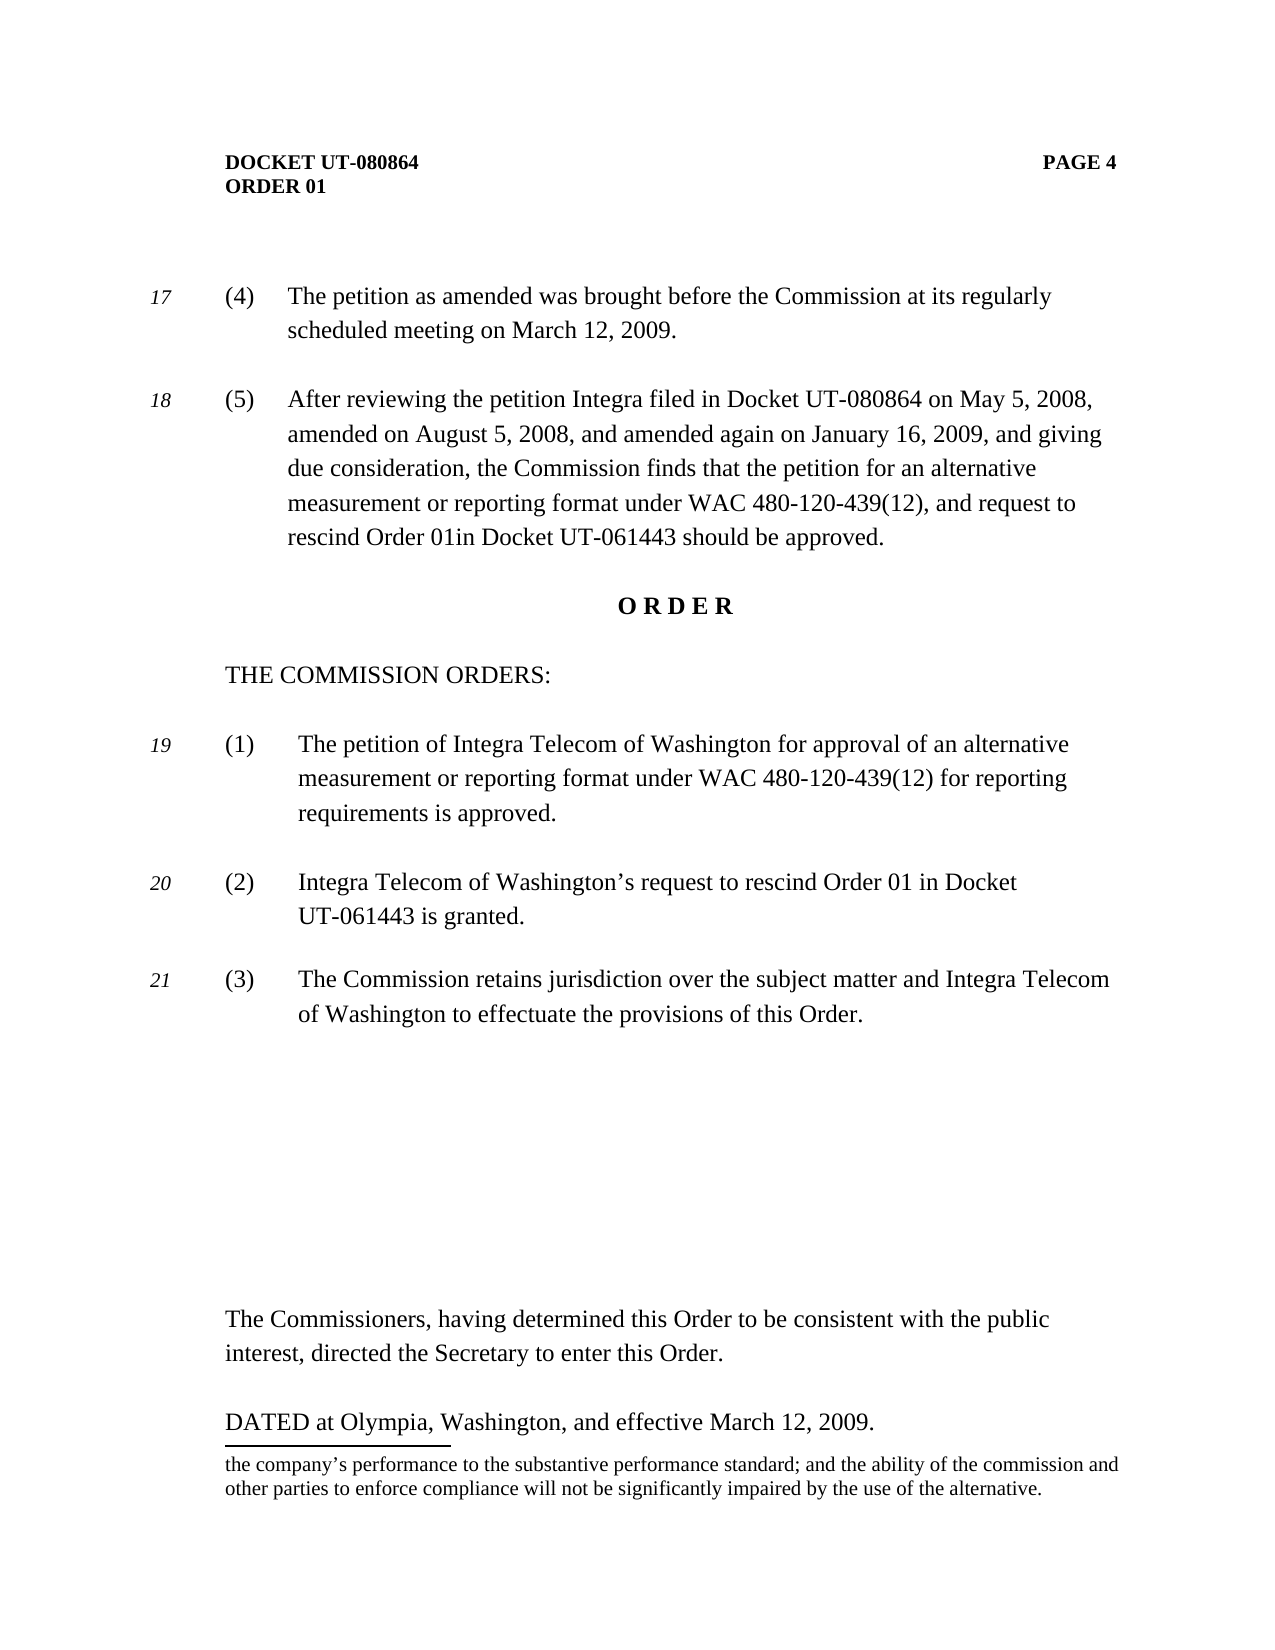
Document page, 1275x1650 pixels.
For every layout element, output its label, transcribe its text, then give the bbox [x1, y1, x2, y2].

text (5) After reviewing the petition Integra filed in Docket UT-080864 on May 5, 2008, amended on August 5, 2008, and amended again on January 16, 2009, and giving due consideration, the Commission finds that the petition for an alternative measurement or reporting format under WAC 480-120-439(12), and request to rescind Order 01in Docket UT-061443 should be approved. [150, 384, 1125, 551]
list (3) The Commission retains jurisdiction over the subject matter and Integra Telecom of Washington to effectuate the provisions of this Order. [150, 964, 1125, 1028]
list (2) Integra Telecom of Washington’s request to rescind Order 01 in Docket UT-061443 is granted. [150, 867, 1125, 930]
list (1) The petition of Integra Telecom of Washington for approval of an alternative measurement or reporting format under WAC 480-120-439(12) for reporting requirements is approved. [150, 729, 1125, 827]
text (4) The petition as amended was brought before the Commission at its regularly scheduled meeting on March 12, 2009. [150, 281, 1125, 344]
text The Commissioners, having determined this Order to be consistent with the public interest, directed the Secretary to enter this Order. [225, 1304, 1125, 1367]
list O R D E R [225, 591, 1125, 620]
text THE COMMISSION ORDERS: [150, 660, 1125, 689]
list DATED at Olympia, Washington, and effective March 12, 2009. [225, 1407, 1125, 1436]
